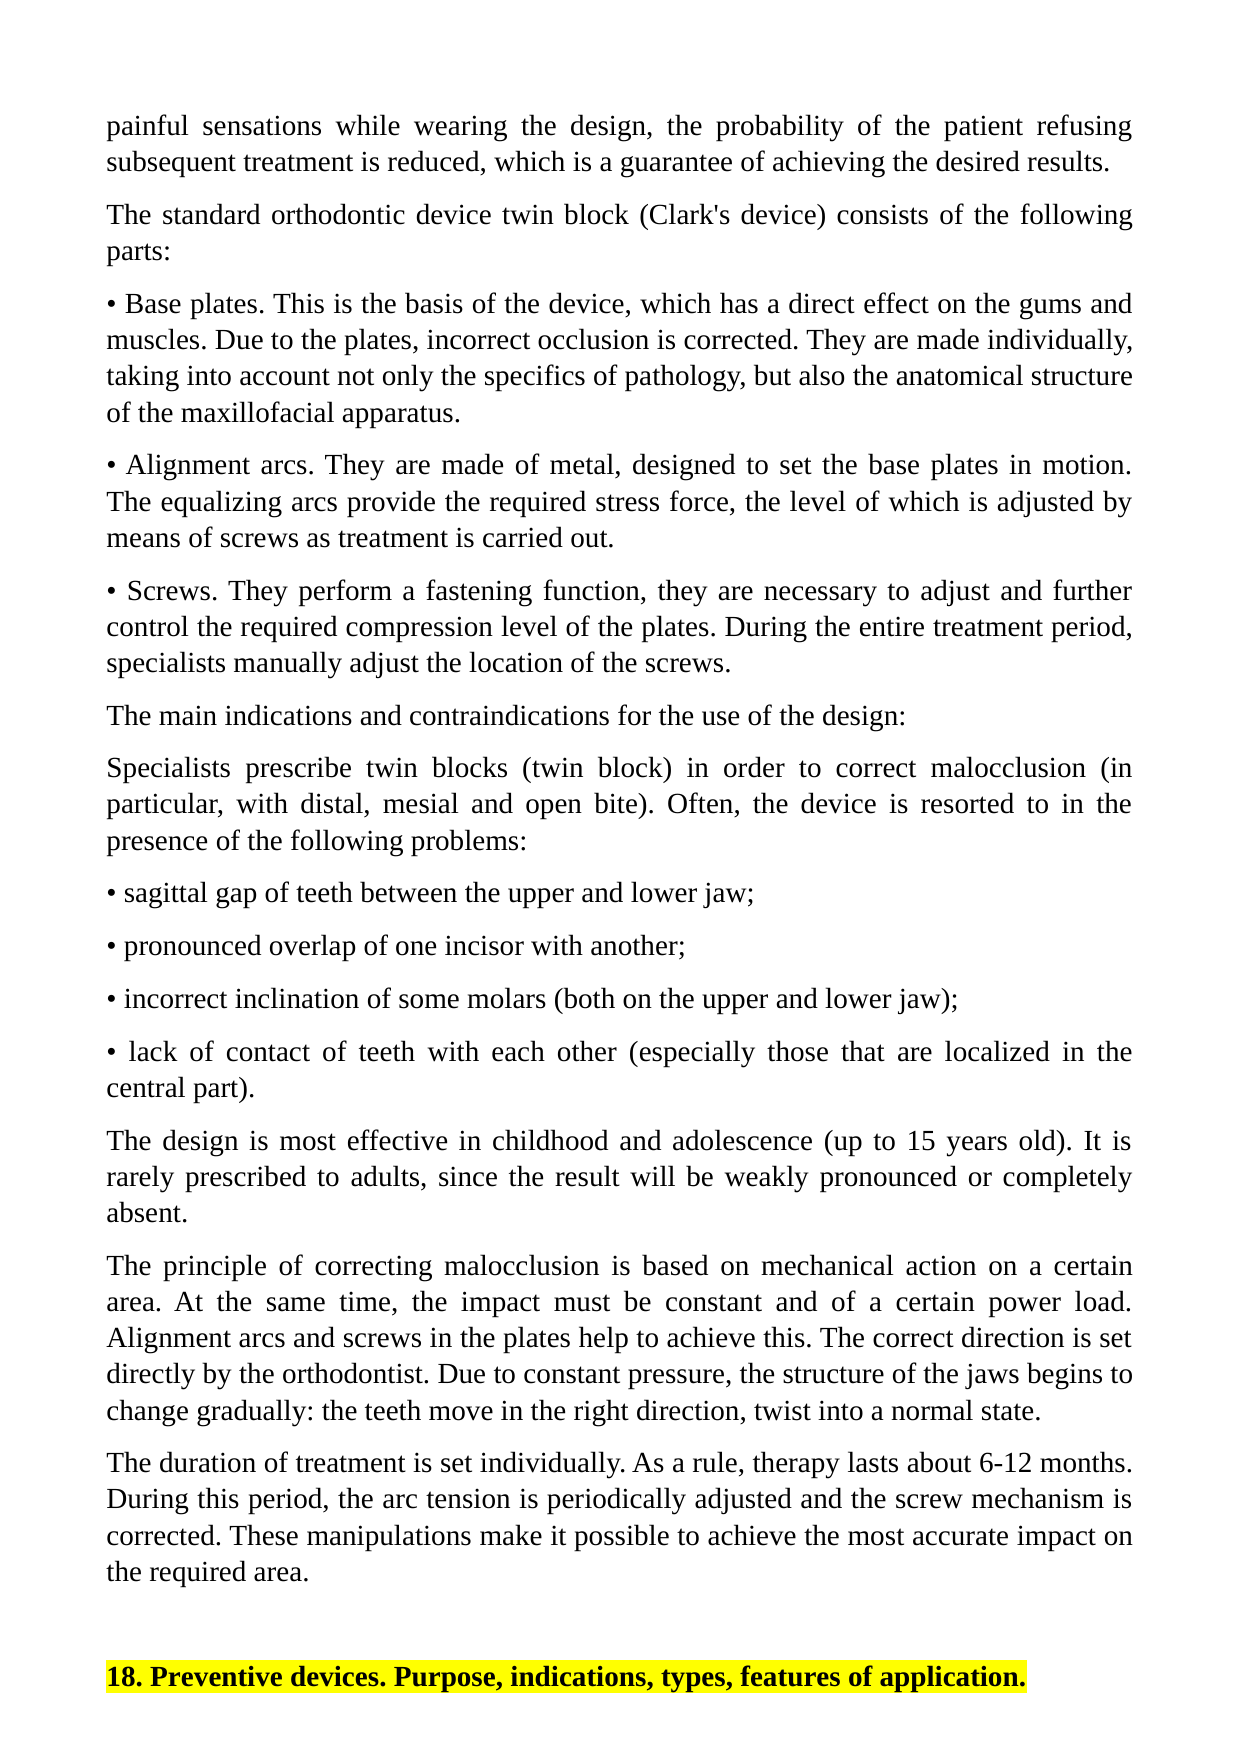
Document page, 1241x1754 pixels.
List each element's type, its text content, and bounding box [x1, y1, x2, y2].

text The main indications and contraindications for the use of the design: [106, 698, 1134, 731]
text The standard orthodontic device twin block (Clark's device) consists of the following parts: [106, 197, 1134, 267]
text 18. Preventive devices. Purpose, indications, types, features of application. [106, 1659, 1134, 1693]
text • pronounced overlap of one incisor with another; [106, 928, 1134, 962]
text • Screws. They perform a fastening function, they are necessary to adjust and further control the required compression level of the plates. During the entire treatment period, specialists manually adjust the location of the screws. [106, 573, 1134, 678]
text The duration of treatment is set individually. As a rule, therapy lasts about 6-12 months. During this period, the arc tension is periodically adjusted and the screw mechanism is corrected. These manipulations make it possible to achieve the most accurate impact on the required area. [106, 1446, 1134, 1587]
text The design is most effective in childhood and adolescence (up to 15 years old). It is rarely prescribed to adults, since the result will be weakly pronounced or completely absent. [106, 1123, 1134, 1229]
text Specialists prescribe twin blocks (twin block) in order to correct malocclusion (in particular, with distal, mesial and open bite). Often, the device is resorted to in the presence of the following problems: [106, 751, 1134, 856]
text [106, 108, 1134, 178]
text The principle of correcting malocclusion is based on mechanical action on a certain area. At the same time, the impact must be constant and of a certain power load. Alignment arcs and screws in the plates help to achieve this. The correct direction is set directly by the orthodontist. Due to constant pressure, the structure of the jaws begins to change gradually: the teeth move in the right direction, twist into a normal state. [106, 1248, 1134, 1426]
text • Base plates. This is the basis of the device, which has a direct effect on the gums and muscles. Due to the plates, incorrect occlusion is corrected. They are made individually, taking into account not only the specifics of pathology, but also the anatomical structure of the maxillofacial apparatus. [106, 286, 1134, 428]
text • lack of contact of teeth with each other (especially those that are localized in the central part). [106, 1034, 1134, 1104]
text • sagittal gap of teeth between the upper and lower jaw; [106, 876, 1134, 909]
text • incorrect inclination of some molars (both on the upper and lower jaw); [106, 981, 1134, 1015]
text • Alignment arcs. They are made of metal, designed to set the base plates in motion. The equalizing arcs provide the required stress force, the level of which is adjusted by means of screws as treatment is carried out. [106, 447, 1134, 553]
